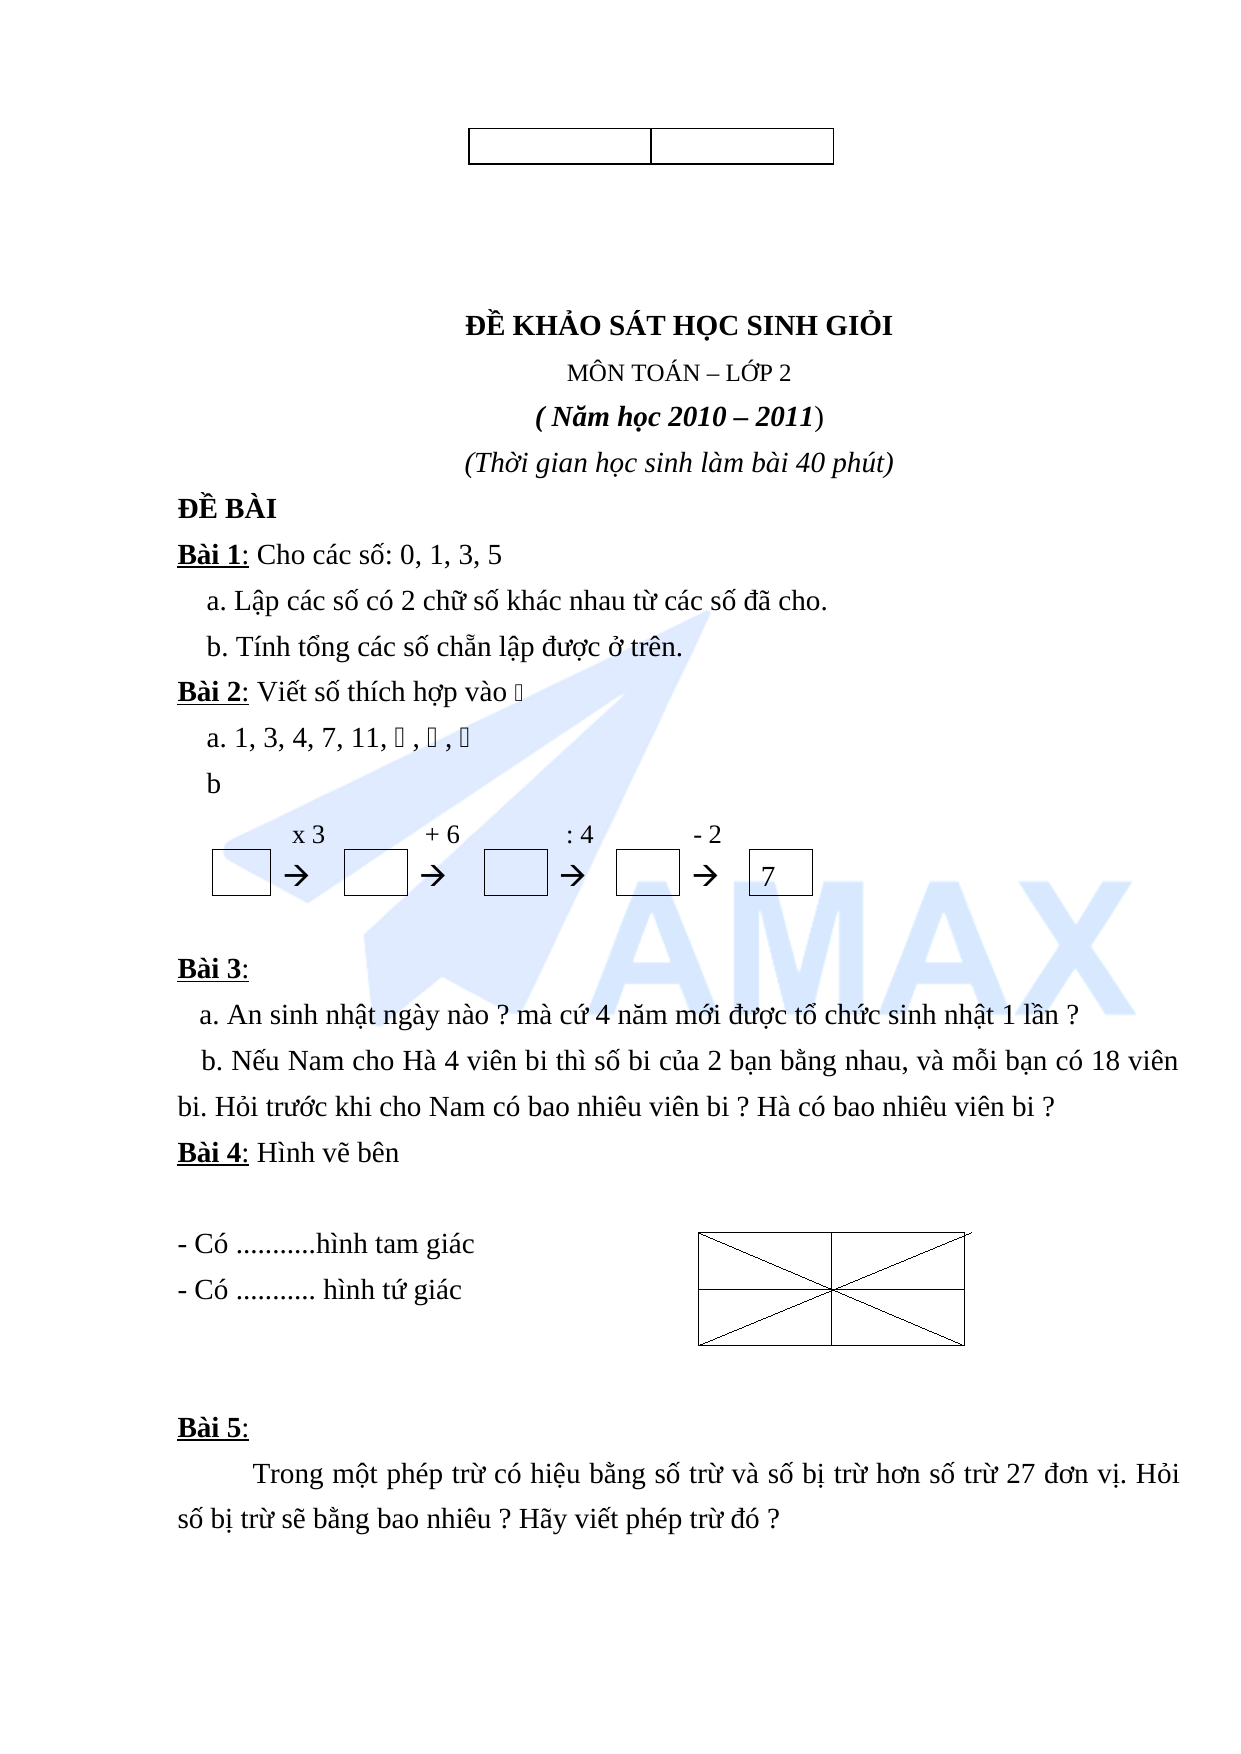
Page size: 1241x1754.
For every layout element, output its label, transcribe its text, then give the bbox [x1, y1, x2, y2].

table_header [271, 849, 344, 895]
text (Thời gian học sinh làm bài 40 phút) [177, 436, 1181, 482]
table_header [620, 1171, 1074, 1401]
text a. 1, 3, 4, 7, 11, , , [177, 711, 1181, 757]
text b. Tính tổng các số chẵn lập được ở trên. [177, 619, 1181, 665]
text Bài 3: [177, 942, 1181, 988]
text Bài 5: [177, 1401, 1181, 1446]
text ( Năm học 2010 – 2011) [177, 390, 1181, 436]
table_header [485, 850, 547, 895]
table_cell [652, 129, 833, 163]
text ĐỀ KHẢO SÁT HỌC SINH GIỎI [177, 298, 1181, 344]
table_cell [470, 129, 650, 163]
text x 3 + 6 : 4 - 2 [177, 803, 1181, 848]
text Trong một phép trừ có hiệu bằng số trừ và số bị trừ hơn số trừ 27 đơn vị. Hỏi số bị trừ sẽ bằng bao nhiêu ? Hãy viết phép trừ đó ? [177, 1446, 1181, 1538]
text MÔN TOÁN – LỚP 2 [177, 344, 1181, 390]
text ĐỀ BÀI [177, 482, 1181, 528]
table_header [680, 849, 749, 895]
text b [177, 757, 1181, 803]
table_header [617, 850, 679, 895]
table_header [548, 849, 616, 895]
text Bài 4: Hình vẽ bên [177, 1126, 1181, 1171]
table_header [345, 850, 407, 895]
table_header 7 [750, 850, 812, 895]
text a. Lập các số có 2 chữ số khác nhau từ các số đã cho. [177, 573, 1181, 619]
text Bài 1: Cho các số: 0, 1, 3, 5 [177, 528, 1181, 573]
table_header [213, 850, 270, 895]
table_header - Có ...........hình tam giác - Có ........... hình tứ giác [166, 1171, 620, 1401]
table_header [408, 849, 484, 895]
text a. An sinh nhật ngày nào ? mà cứ 4 năm mới được tổ chức sinh nhật 1 lần ? [177, 988, 1181, 1034]
text Bài 2: Viết số thích hợp vào [177, 665, 1181, 711]
text b. Nếu Nam cho Hà 4 viên bi thì số bi của 2 bạn bằng nhau, và mỗi bạn có 18 viên bi. Hỏi trước khi cho Nam có bao nhiêu viên bi ? Hà có bao nhiêu viên bi ? [177, 1034, 1181, 1126]
